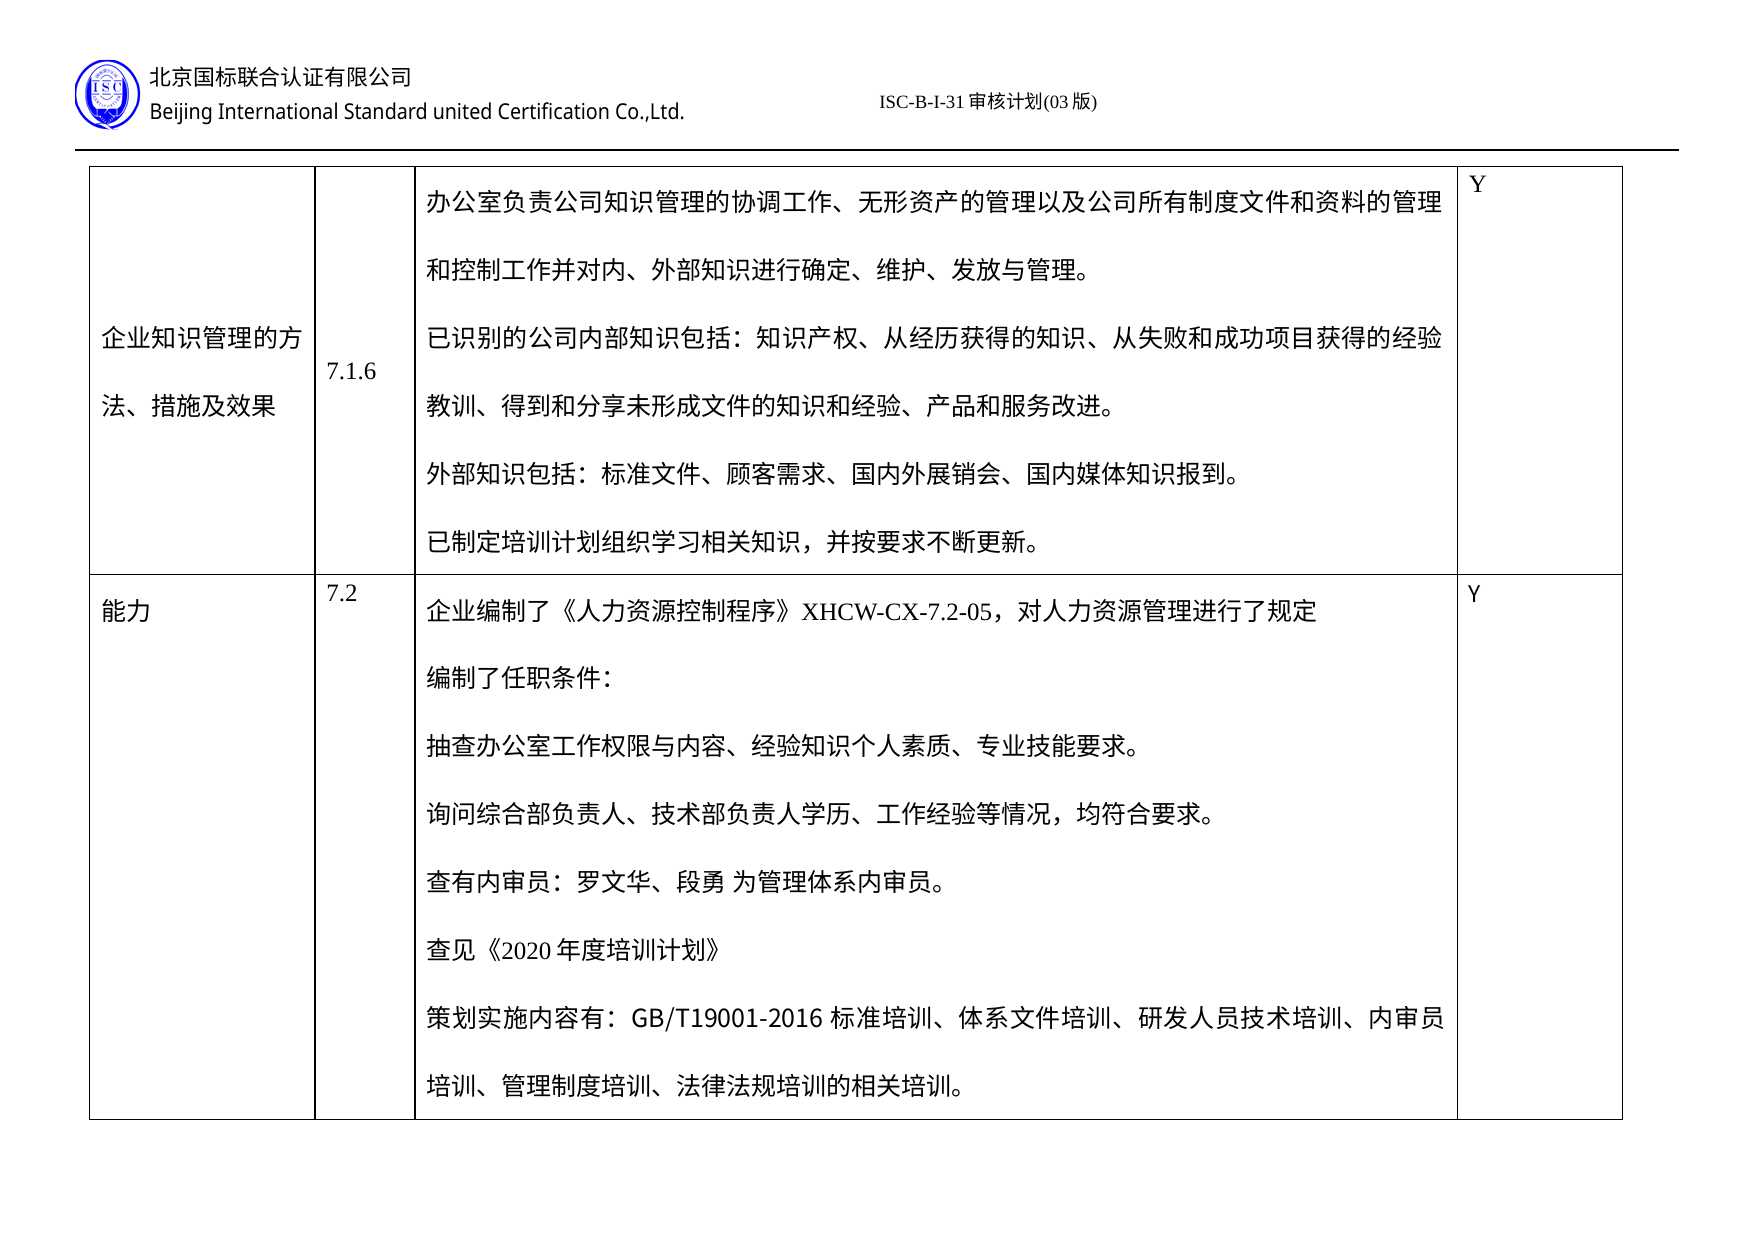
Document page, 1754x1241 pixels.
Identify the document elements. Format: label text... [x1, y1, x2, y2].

table_cell Y [1458, 575, 1622, 1118]
table_cell 企业知识管理的方法、措施及效果 [90, 167, 314, 574]
table_cell 7.1.6 [316, 167, 414, 574]
table_cell Y [1458, 167, 1622, 574]
table_cell 能力 [90, 575, 314, 1118]
table_cell 7.2 [316, 575, 414, 1118]
table_cell 办公室负责公司知识管理的协调工作、无形资产的管理以及公司所有制度文件和资料的管理和控制工作并对内、外部知识进行确定、维护、发放与管理。 已识别的公司内部知识包括：知识产权、从经历获得的知识、从失败和成功项目获得的经验教训、得到和分享未形成文件的知识和经验、产品和服务改进。 外部知识包括：标准文件、顾客需求、国内外展销会、国内媒体知识报到。 已制定培训计划组织学习相关知识，并按要求不断更新。 [416, 167, 1457, 574]
picture [75, 59, 143, 129]
